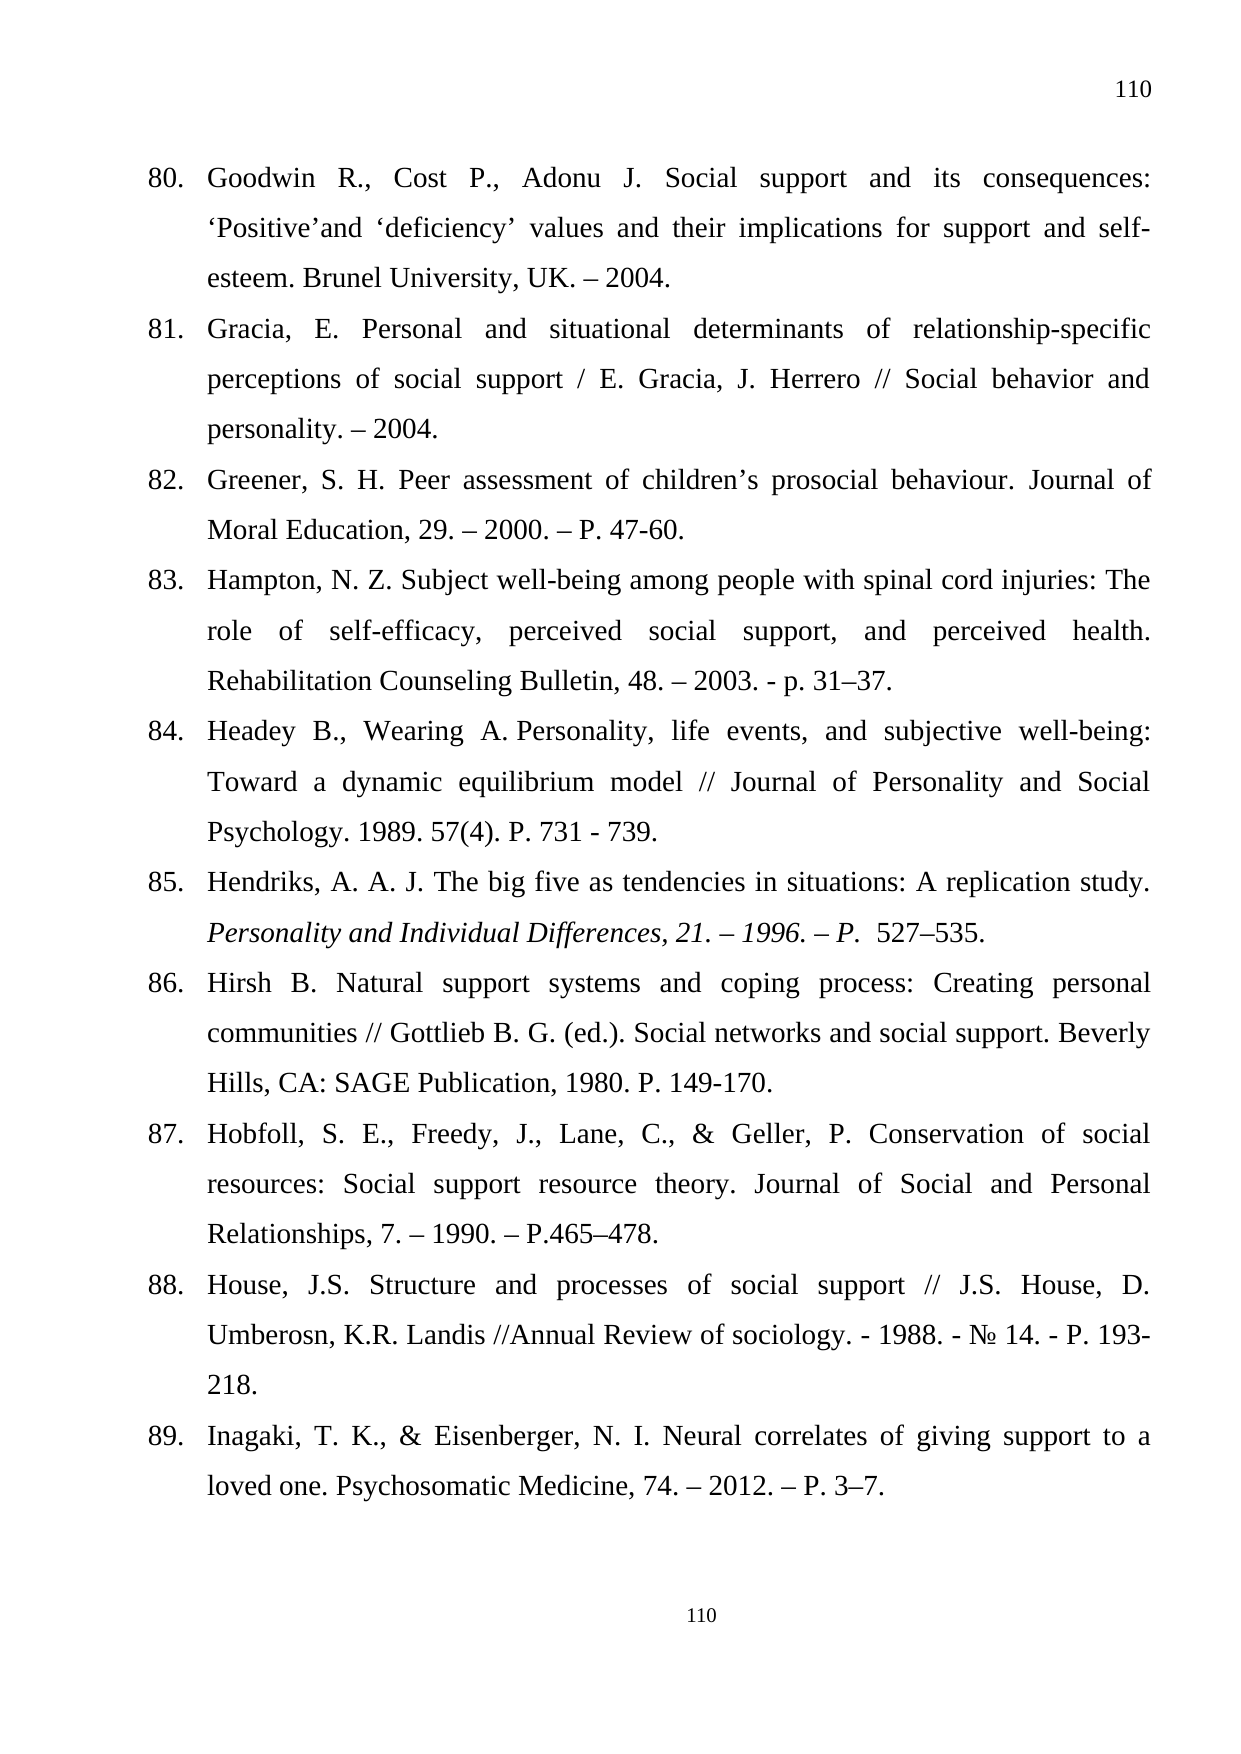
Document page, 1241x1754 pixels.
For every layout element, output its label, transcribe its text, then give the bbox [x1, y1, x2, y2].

list Hirsh B. Natural support systems and coping process: Creating personal communities // Gottlieb B. G. (ed.). Social networks and social support. Beverly Hills, CA: SAGE Publication, 1980. P. 149-170. [148, 965, 1152, 1099]
list Gracia, E. Personal and situational determinants of relationship-specific perceptions of social support / E. Gracia, J. Herrero // Social behavior and personality. – 2004. [148, 311, 1152, 445]
list Hampton, N. Z. Subject well-being among people with spinal cord injuries: The role of self-efficacy, perceived social support, and perceived health. Rehabilitation Counseling Bulletin, 48. – 2003. - p. 31–37. [148, 562, 1152, 697]
list Headey В., Wearing A. Personality, life events, and subjective well-being: Toward a dynamic equilibrium model // Journal of Personality and Social Psychology. 1989. 57(4). P. 731 - 739. [148, 713, 1152, 848]
list Hobfoll, S. E., Freedy, J., Lane, C., & Geller, P. Conservation of social resources: Social support resource theory. Journal of Social and Personal Relationships, 7. – 1990. – P.465–478. [148, 1116, 1152, 1250]
list Inagaki, T. K., & Eisenberger, N. I. Neural correlates of giving support to a loved one. Psychosomatic Medicine, 74. – 2012. – P. 3–7. [148, 1418, 1152, 1502]
list Goodwin R., Cost P., Adonu J. Social support and its consequences: ‘Positive’and ‘deficiency’ values and their implications for support and self-esteem. Brunel University, UK. – 2004. [148, 160, 1152, 294]
list Hendriks, A. A. J. The big five as tendencies in situations: A replication study. Personality and Individual Differences, 21. – 1996. – P. 527–535. [148, 864, 1152, 948]
list Greener, S. H. Peer assessment of children’s prosocial behaviour. Journal of Moral Education, 29. – 2000. – P. 47-60. [148, 462, 1152, 546]
list House, J.S. Structure and processes of social support // J.S. House, D. Umberosn, K.R. Landis //Annual Review of sociology. - 1988. - № 14. - P. 193-218. [148, 1267, 1152, 1401]
